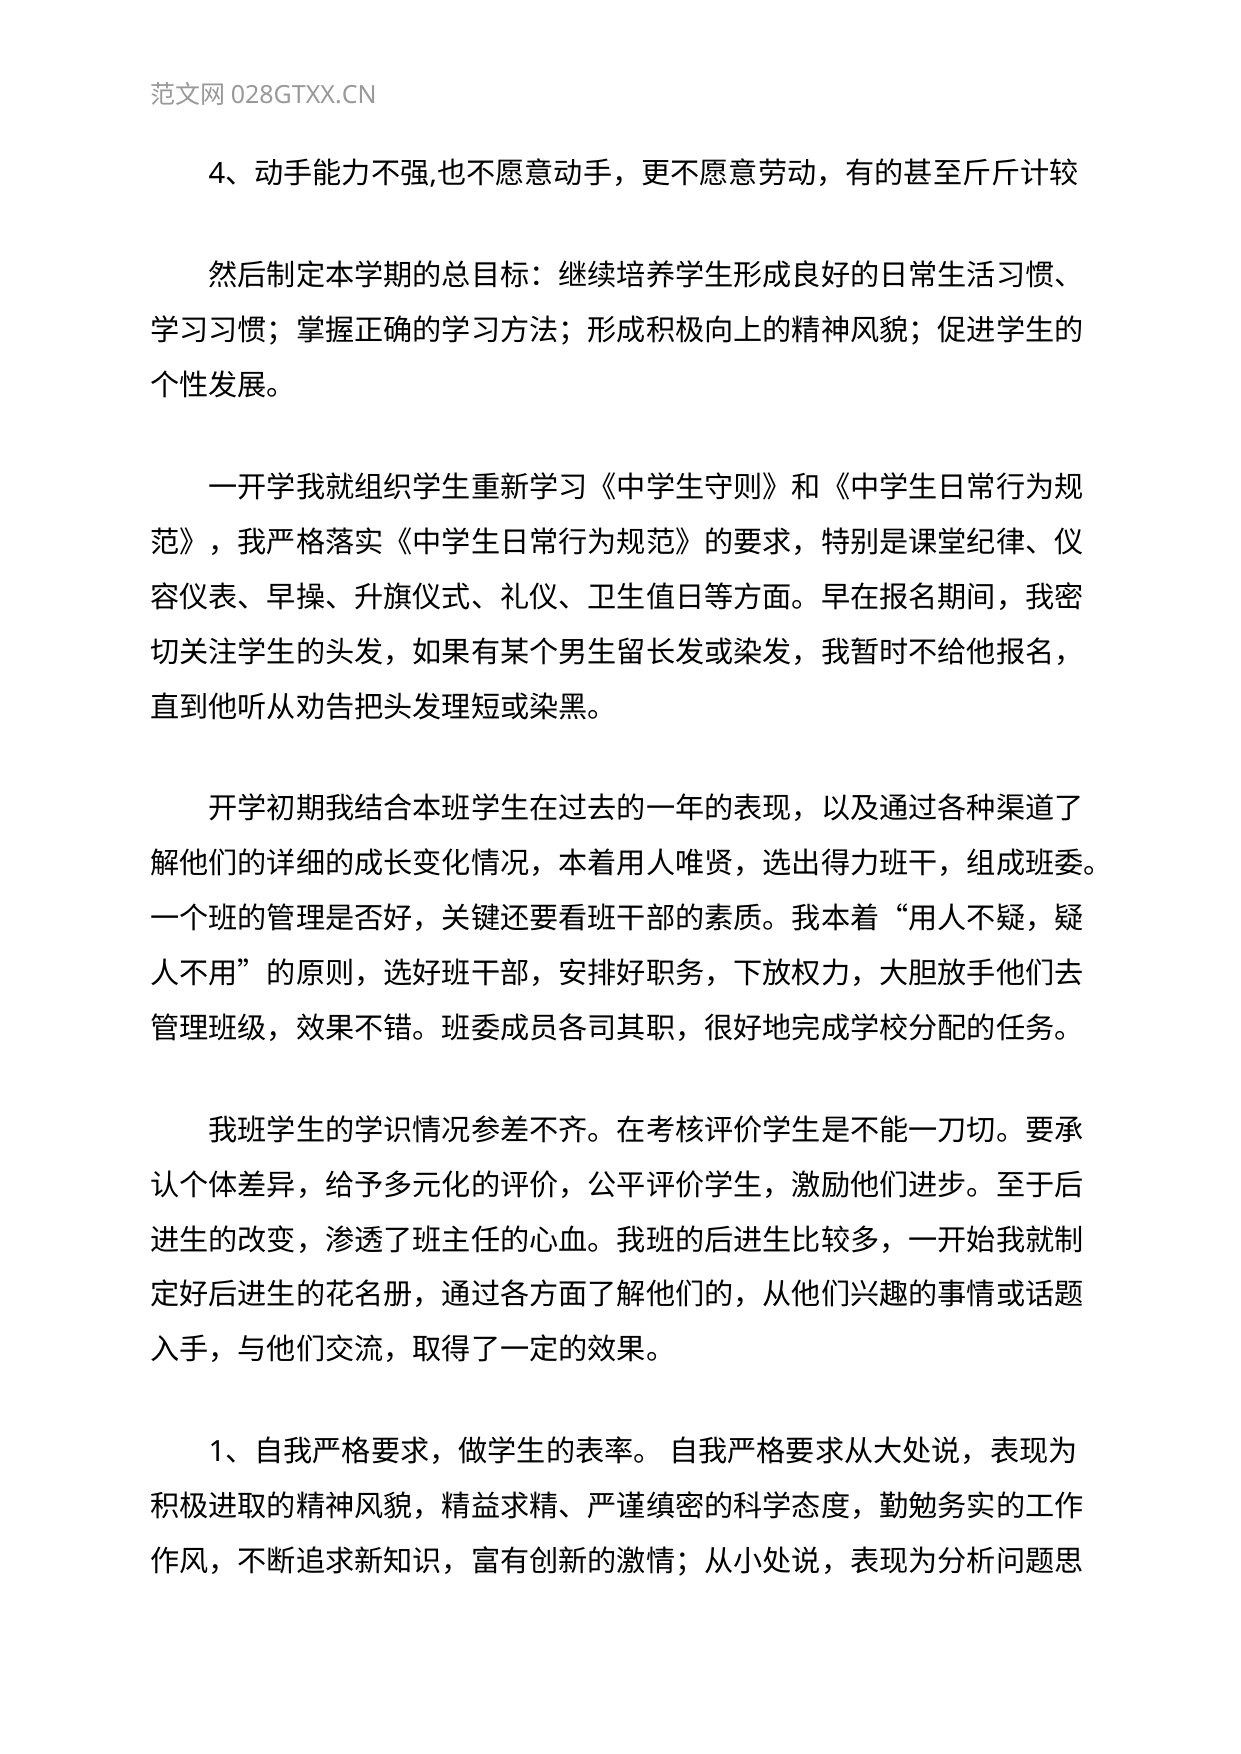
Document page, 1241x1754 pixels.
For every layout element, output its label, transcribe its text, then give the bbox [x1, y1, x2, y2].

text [150, 1428, 1090, 1580]
text 开学初期我结合本班学生在过去的一年的表现，以及通过各种渠道了解他们的详细的成长变化情况，本着用人唯贤，选出得力班干，组成班委。一个班的管理是否好，关键还要看班干部的素质。我本着“用人不疑，疑人不用”的原则，选好班干部，安排好职务，下放权力，大胆放手他们去管理班级，效果不错。班委成员各司其职，很好地完成学校分配的任务。 [150, 785, 1090, 1047]
text 4、动手能力不强,也不愿意动手，更不愿意劳动，有的甚至斤斤计较 [150, 150, 1090, 192]
text 我班学生的学识情况参差不齐。在考核评价学生是不能一刀切。要承认个体差异，给予多元化的评价，公平评价学生，激励他们进步。至于后进生的改变，渗透了班主任的心血。我班的后进生比较多，一开始我就制定好后进生的花名册，通过各方面了解他们的，从他们兴趣的事情或话题入手，与他们交流，取得了一定的效果。 [150, 1106, 1090, 1368]
text 一开学我就组织学生重新学习《中学生守则》和《中学生日常行为规范》，我严格落实《中学生日常行为规范》的要求，特别是课堂纪律、仪容仪表、早操、升旗仪式、礼仪、卫生值日等方面。早在报名期间，我密切关注学生的头发，如果有某个男生留长发或染发，我暂时不给他报名，直到他听从劝告把头发理短或染黑。 [150, 463, 1090, 725]
text 然后制定本学期的总目标：继续培养学生形成良好的日常生活习惯、学习习惯；掌握正确的学习方法；形成积极向上的精神风貌；促进学生的个性发展。 [150, 252, 1090, 404]
